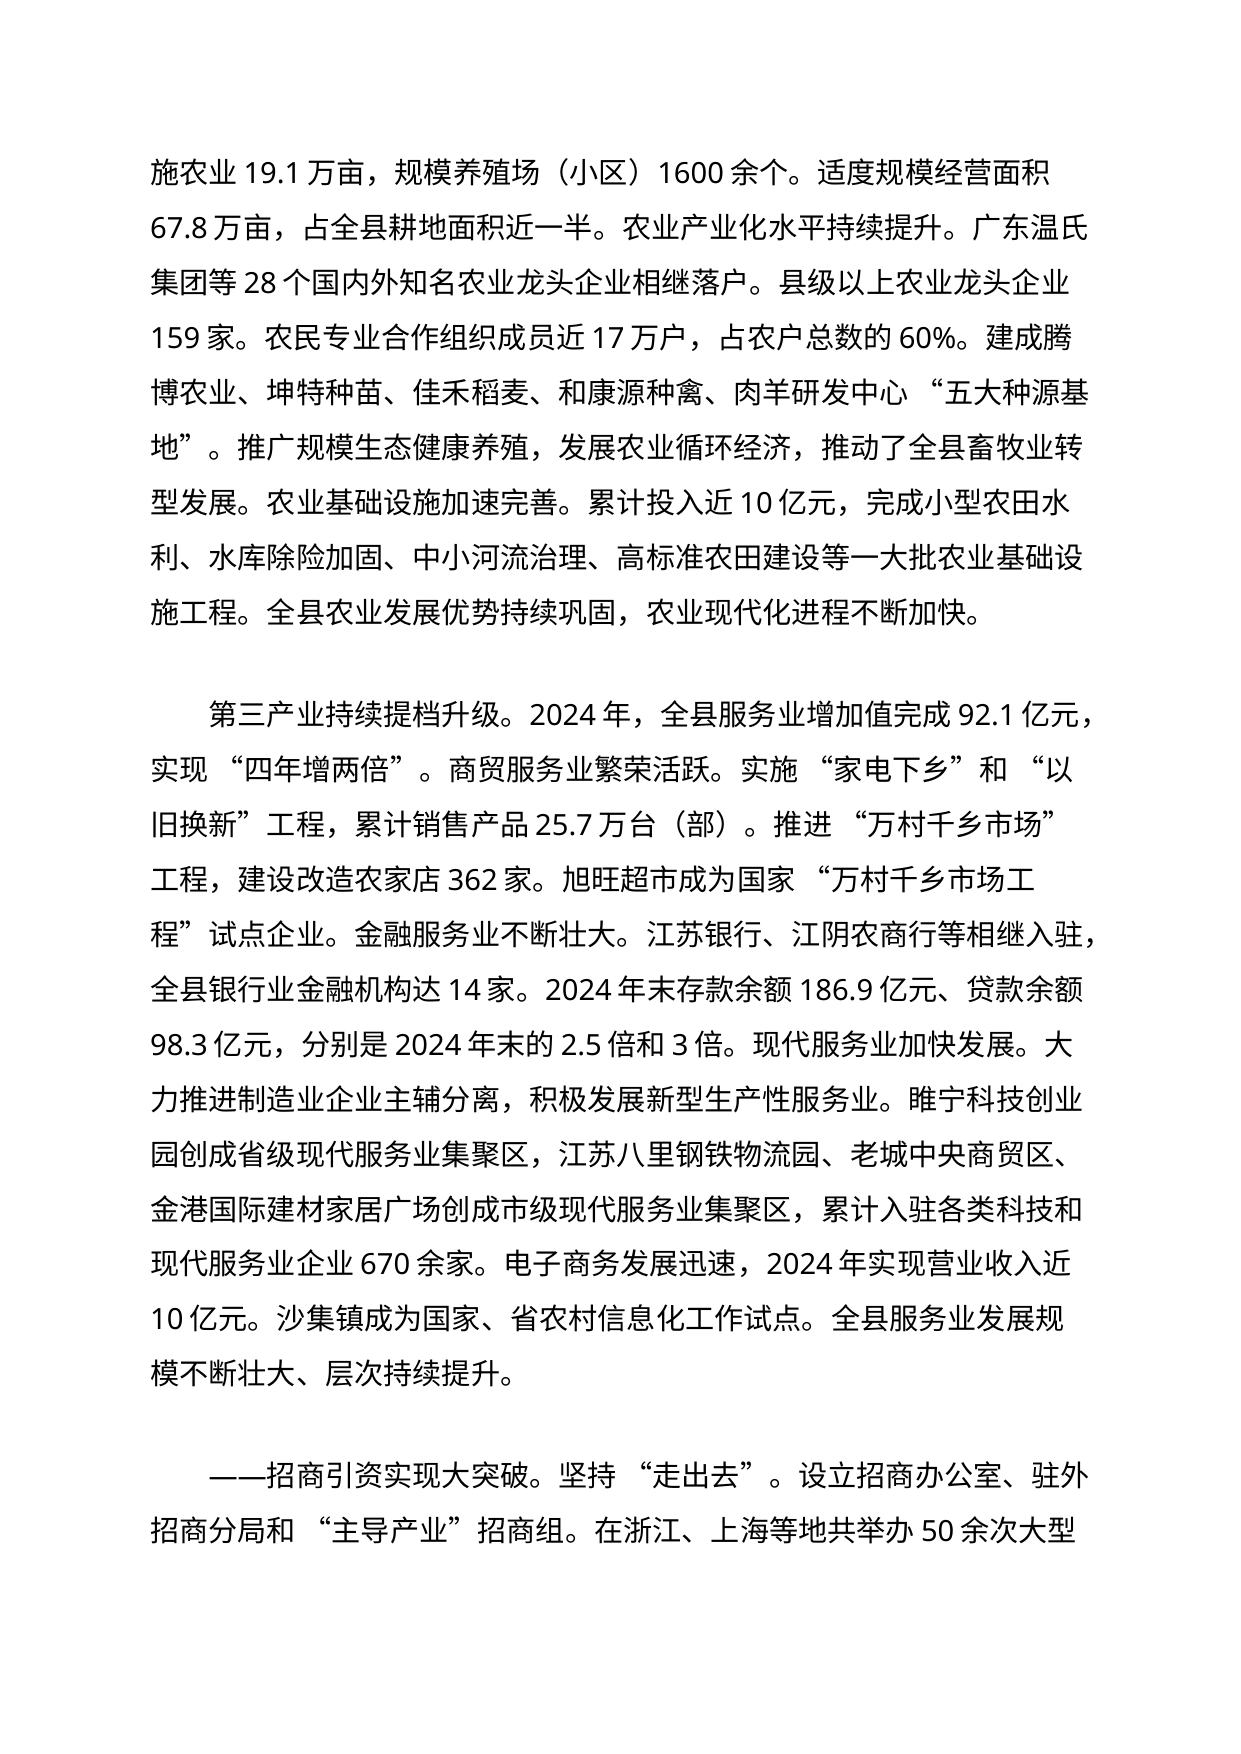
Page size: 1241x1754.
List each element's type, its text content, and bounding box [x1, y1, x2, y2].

text 第三产业持续提档升级。2024年，全县服务业增加值完成92.1亿元，实现 “四年增两倍”。商贸服务业繁荣活跃。实施 “家电下乡”和 “以旧换新”工程，累计销售产品25.7万台（部）。推进 “万村千乡市场”工程，建设改造农家店362家。旭旺超市成为国家 “万村千乡市场工程”试点企业。金融服务业不断壮大。江苏银行、江阴农商行等相继入驻，全县银行业金融机构达14家。2024年末存款余额186.9亿元、贷款余额98.3亿元，分别是2024年末的2.5倍和3倍。现代服务业加快发展。大力推进制造业企业主辅分离，积极发展新型生产性服务业。睢宁科技创业园创成省级现代服务业集聚区，江苏八里钢铁物流园、老城中央商贸区、金港国际建材家居广场创成市级现代服务业集聚区，累计入驻各类科技和现代服务业企业670余家。电子商务发展迅速，2024年实现营业收入近10亿元。沙集镇成为国家、省农村信息化工作试点。全县服务业发展规模不断壮大、层次持续提升。 [150, 691, 1090, 1393]
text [150, 1453, 1090, 1550]
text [150, 150, 1090, 632]
